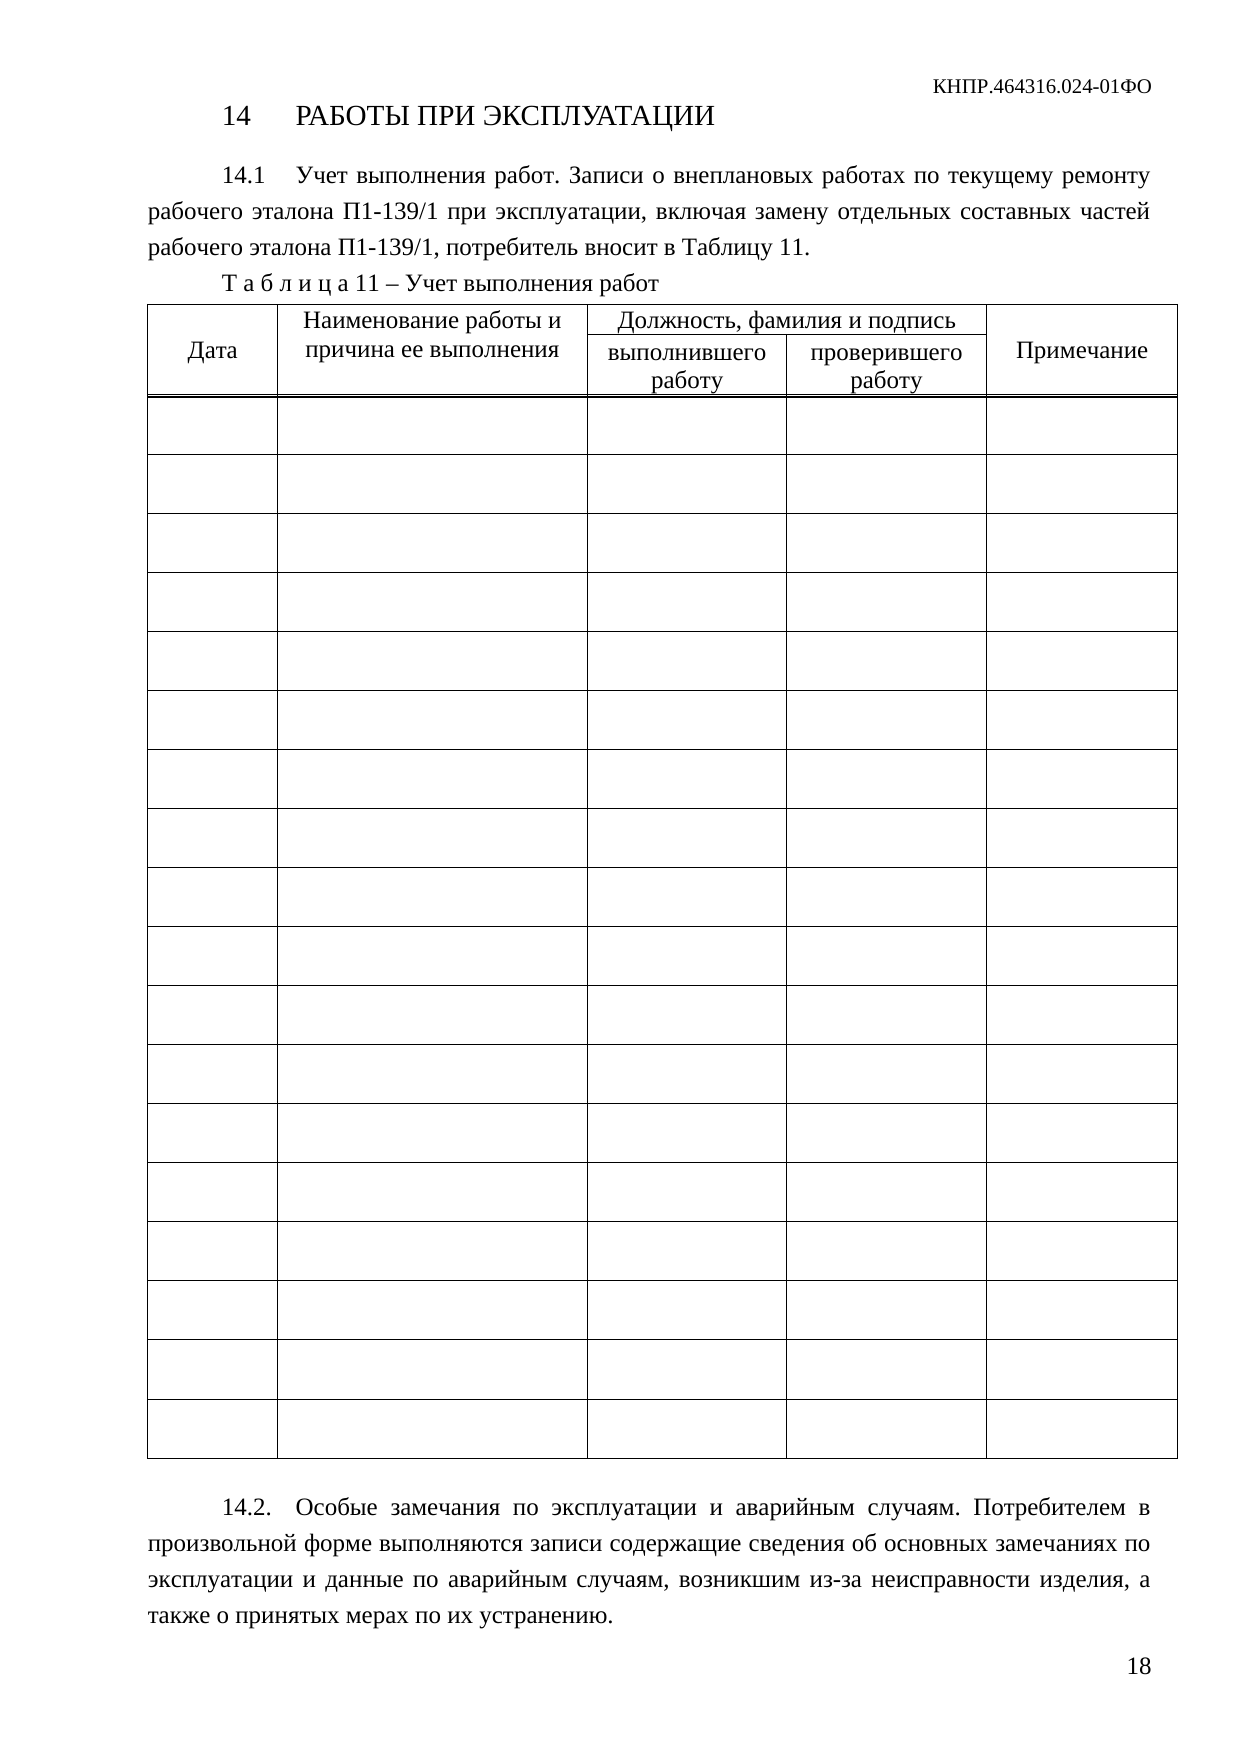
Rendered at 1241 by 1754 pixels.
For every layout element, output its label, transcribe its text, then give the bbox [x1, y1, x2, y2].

table_cell [148, 868, 277, 926]
table_cell [987, 1045, 1177, 1103]
table_cell [987, 632, 1177, 690]
table_cell [278, 1104, 587, 1162]
table_cell [148, 1340, 277, 1398]
table_header Примечание [987, 305, 1177, 394]
table_cell [787, 398, 986, 453]
table_cell [987, 809, 1177, 867]
table_cell [787, 632, 986, 690]
table_cell [987, 750, 1177, 808]
table_cell [787, 514, 986, 572]
table_cell [278, 1163, 587, 1221]
table_cell [588, 573, 786, 631]
table_cell [787, 1281, 986, 1339]
table_cell [148, 573, 277, 631]
table_cell [278, 750, 587, 808]
text 14.2. Особые замечания по эксплуатации и аварийным случаям. Потребителем в произвольной форме выполняются записи содержащие сведения об основных замечаниях по эксплуатации и данные по аварийным случаям, возникшим из-за неисправности изделия, а также о принятых мерах по их устранению. [148, 1492, 1152, 1629]
table_cell [787, 573, 986, 631]
table_cell [787, 986, 986, 1044]
table_cell [278, 927, 587, 985]
table_cell [588, 750, 786, 808]
table_cell [987, 1222, 1177, 1280]
text Т а б л и ц а 11 – Учет выполнения работ [148, 268, 1152, 297]
table_cell [148, 691, 277, 749]
table_cell [278, 868, 587, 926]
table_cell [787, 1340, 986, 1398]
table_header Наименование работы и причина ее выполнения [278, 305, 587, 394]
table_cell [987, 1104, 1177, 1162]
table_cell [278, 455, 587, 512]
table_cell [148, 632, 277, 690]
table_cell [987, 1400, 1177, 1457]
table_cell [987, 691, 1177, 749]
table_cell [588, 1340, 786, 1398]
table_cell [278, 986, 587, 1044]
table_cell [787, 809, 986, 867]
table_cell [588, 1222, 786, 1280]
table_cell [588, 809, 786, 867]
table_cell [148, 750, 277, 808]
table_cell [148, 1104, 277, 1162]
table_cell [987, 1340, 1177, 1398]
table_cell [588, 927, 786, 985]
table_cell [588, 868, 786, 926]
table_cell [278, 1281, 587, 1339]
table_cell [148, 1163, 277, 1221]
table_cell [987, 573, 1177, 631]
table_cell [148, 927, 277, 985]
table_cell [278, 573, 587, 631]
table_cell [588, 986, 786, 1044]
table_cell [148, 1222, 277, 1280]
table_cell [987, 986, 1177, 1044]
table_cell [278, 1400, 587, 1457]
table_cell проверившего работу [787, 335, 986, 394]
table_cell [987, 1163, 1177, 1221]
subtitle РАБОТЫ ПРИ ЭКСПЛУАТАЦИИ [148, 98, 1152, 131]
table_cell [278, 691, 587, 749]
table_cell [278, 398, 587, 453]
table_cell [987, 398, 1177, 453]
table_cell [787, 455, 986, 512]
table_cell [148, 986, 277, 1044]
table_cell [278, 1222, 587, 1280]
table_cell [278, 632, 587, 690]
table_cell выполнившего работу [588, 335, 786, 394]
table_cell [148, 514, 277, 572]
table_cell [278, 1340, 587, 1398]
table_cell [148, 1400, 277, 1457]
table_cell [987, 1281, 1177, 1339]
table_cell [588, 632, 786, 690]
table_cell [148, 398, 277, 453]
table_cell [787, 1400, 986, 1457]
table_cell [987, 455, 1177, 512]
table_cell [787, 927, 986, 985]
table_cell [588, 1045, 786, 1103]
table_cell [588, 1400, 786, 1457]
table_cell [588, 398, 786, 453]
table_cell [787, 1045, 986, 1103]
table_cell [987, 868, 1177, 926]
table_cell [588, 691, 786, 749]
table_cell [987, 927, 1177, 985]
table_cell [148, 1045, 277, 1103]
table_header Должность, фамилия и подпись [588, 305, 986, 334]
table_cell [588, 1104, 786, 1162]
table_cell [787, 1104, 986, 1162]
table_cell [588, 1281, 786, 1339]
table_cell [588, 455, 786, 512]
table_cell [787, 1163, 986, 1221]
table_cell [987, 514, 1177, 572]
table_cell [787, 691, 986, 749]
table_cell [588, 1163, 786, 1221]
table_cell [278, 809, 587, 867]
table_cell [588, 514, 786, 572]
table_cell [787, 868, 986, 926]
table_cell [787, 750, 986, 808]
table_cell [148, 1281, 277, 1339]
table_header Дата [148, 305, 277, 394]
table_cell [278, 514, 587, 572]
table_cell [787, 1222, 986, 1280]
text 14.1 Учет выполнения работ. Записи о внеплановых работах по текущему ремонту рабочего эталона П1-139/1 при эксплуатации, включая замену отдельных составных частей рабочего эталона П1-139/1, потребитель вносит в Таблицу 11. [148, 160, 1152, 261]
table_cell [148, 809, 277, 867]
table_cell [278, 1045, 587, 1103]
table_cell [148, 455, 277, 512]
